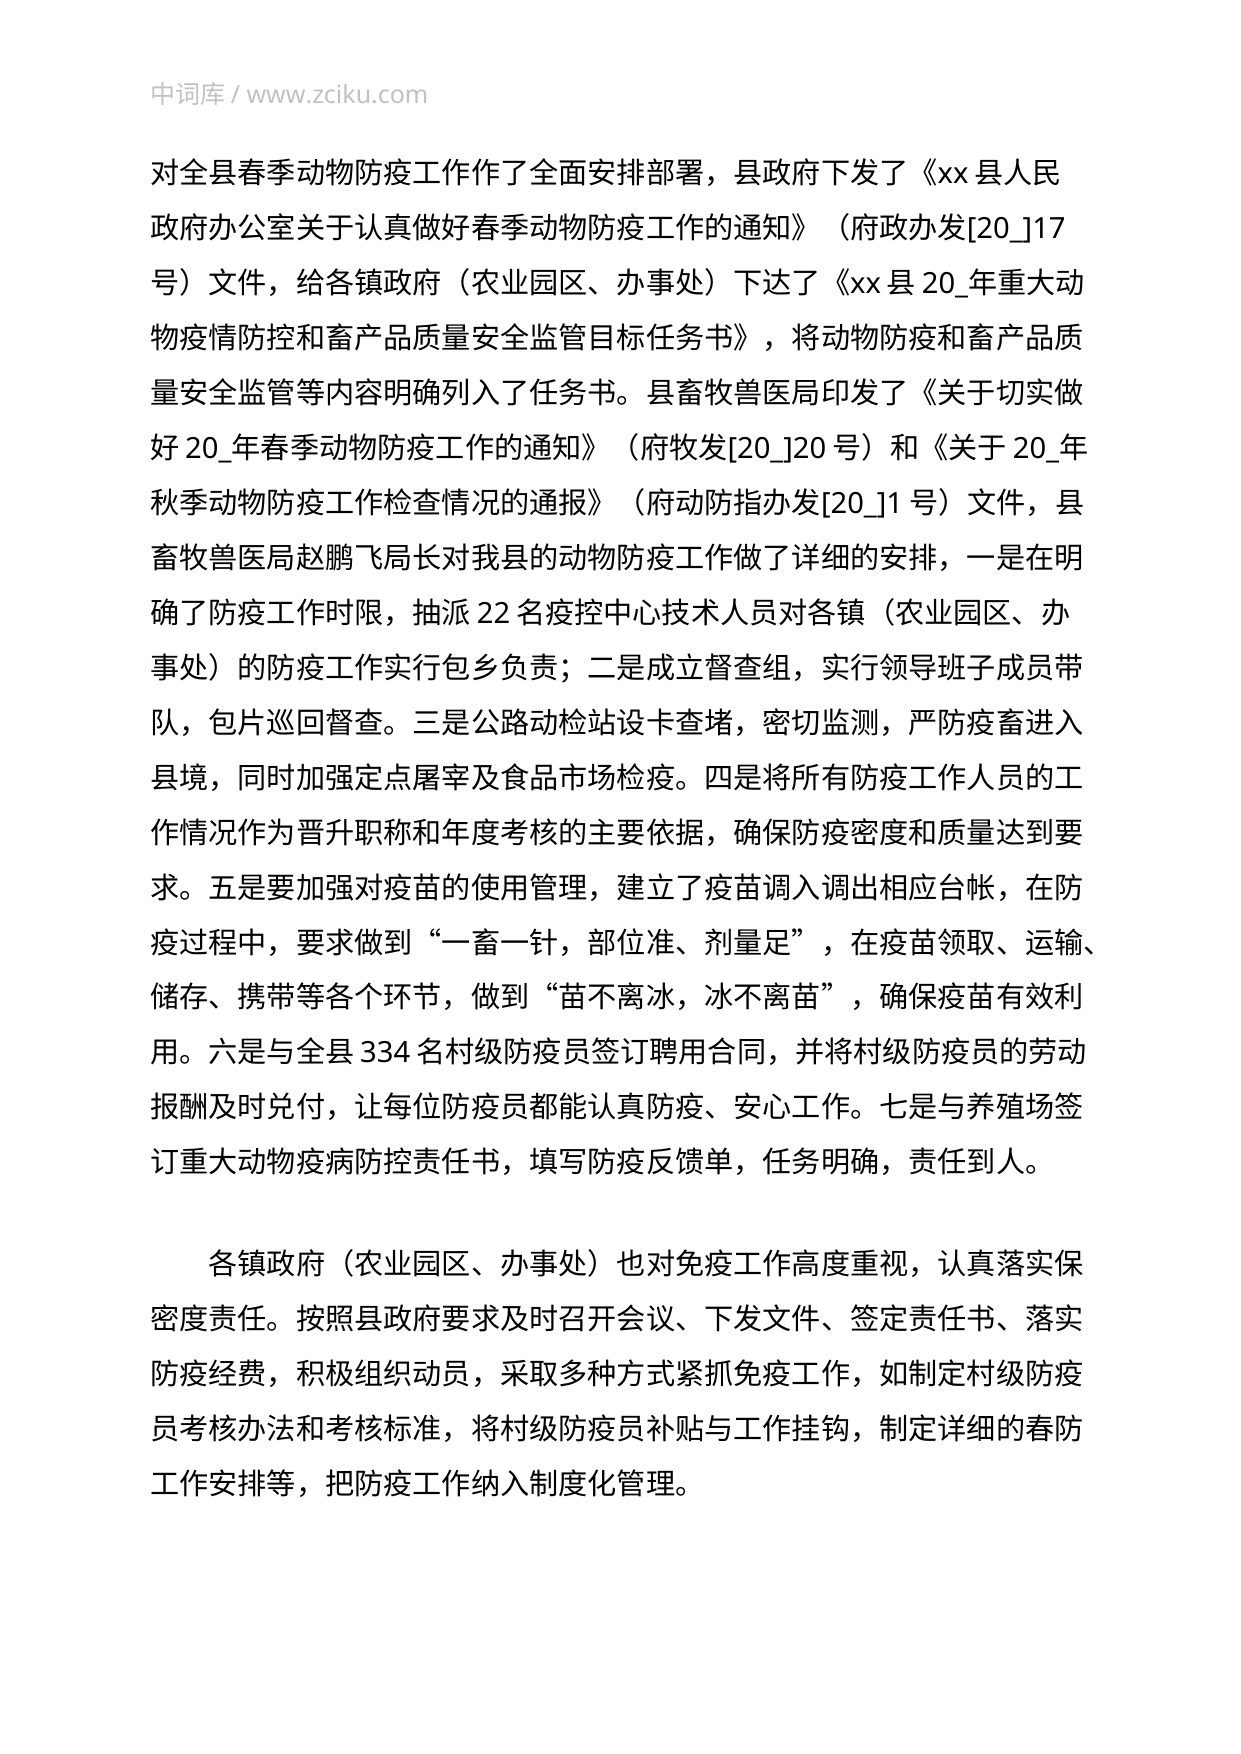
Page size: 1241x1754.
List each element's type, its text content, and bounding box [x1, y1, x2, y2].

text 各镇政府（农业园区、办事处）也对免疫工作高度重视，认真落实保密度责任。按照县政府要求及时召开会议、下发文件、签定责任书、落实防疫经费，积极组织动员，采取多种方式紧抓免疫工作，如制定村级防疫员考核办法和考核标准，将村级防疫员补贴与工作挂钩，制定详细的春防工作安排等，把防疫工作纳入制度化管理。 [150, 1241, 1090, 1502]
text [150, 150, 1090, 1181]
